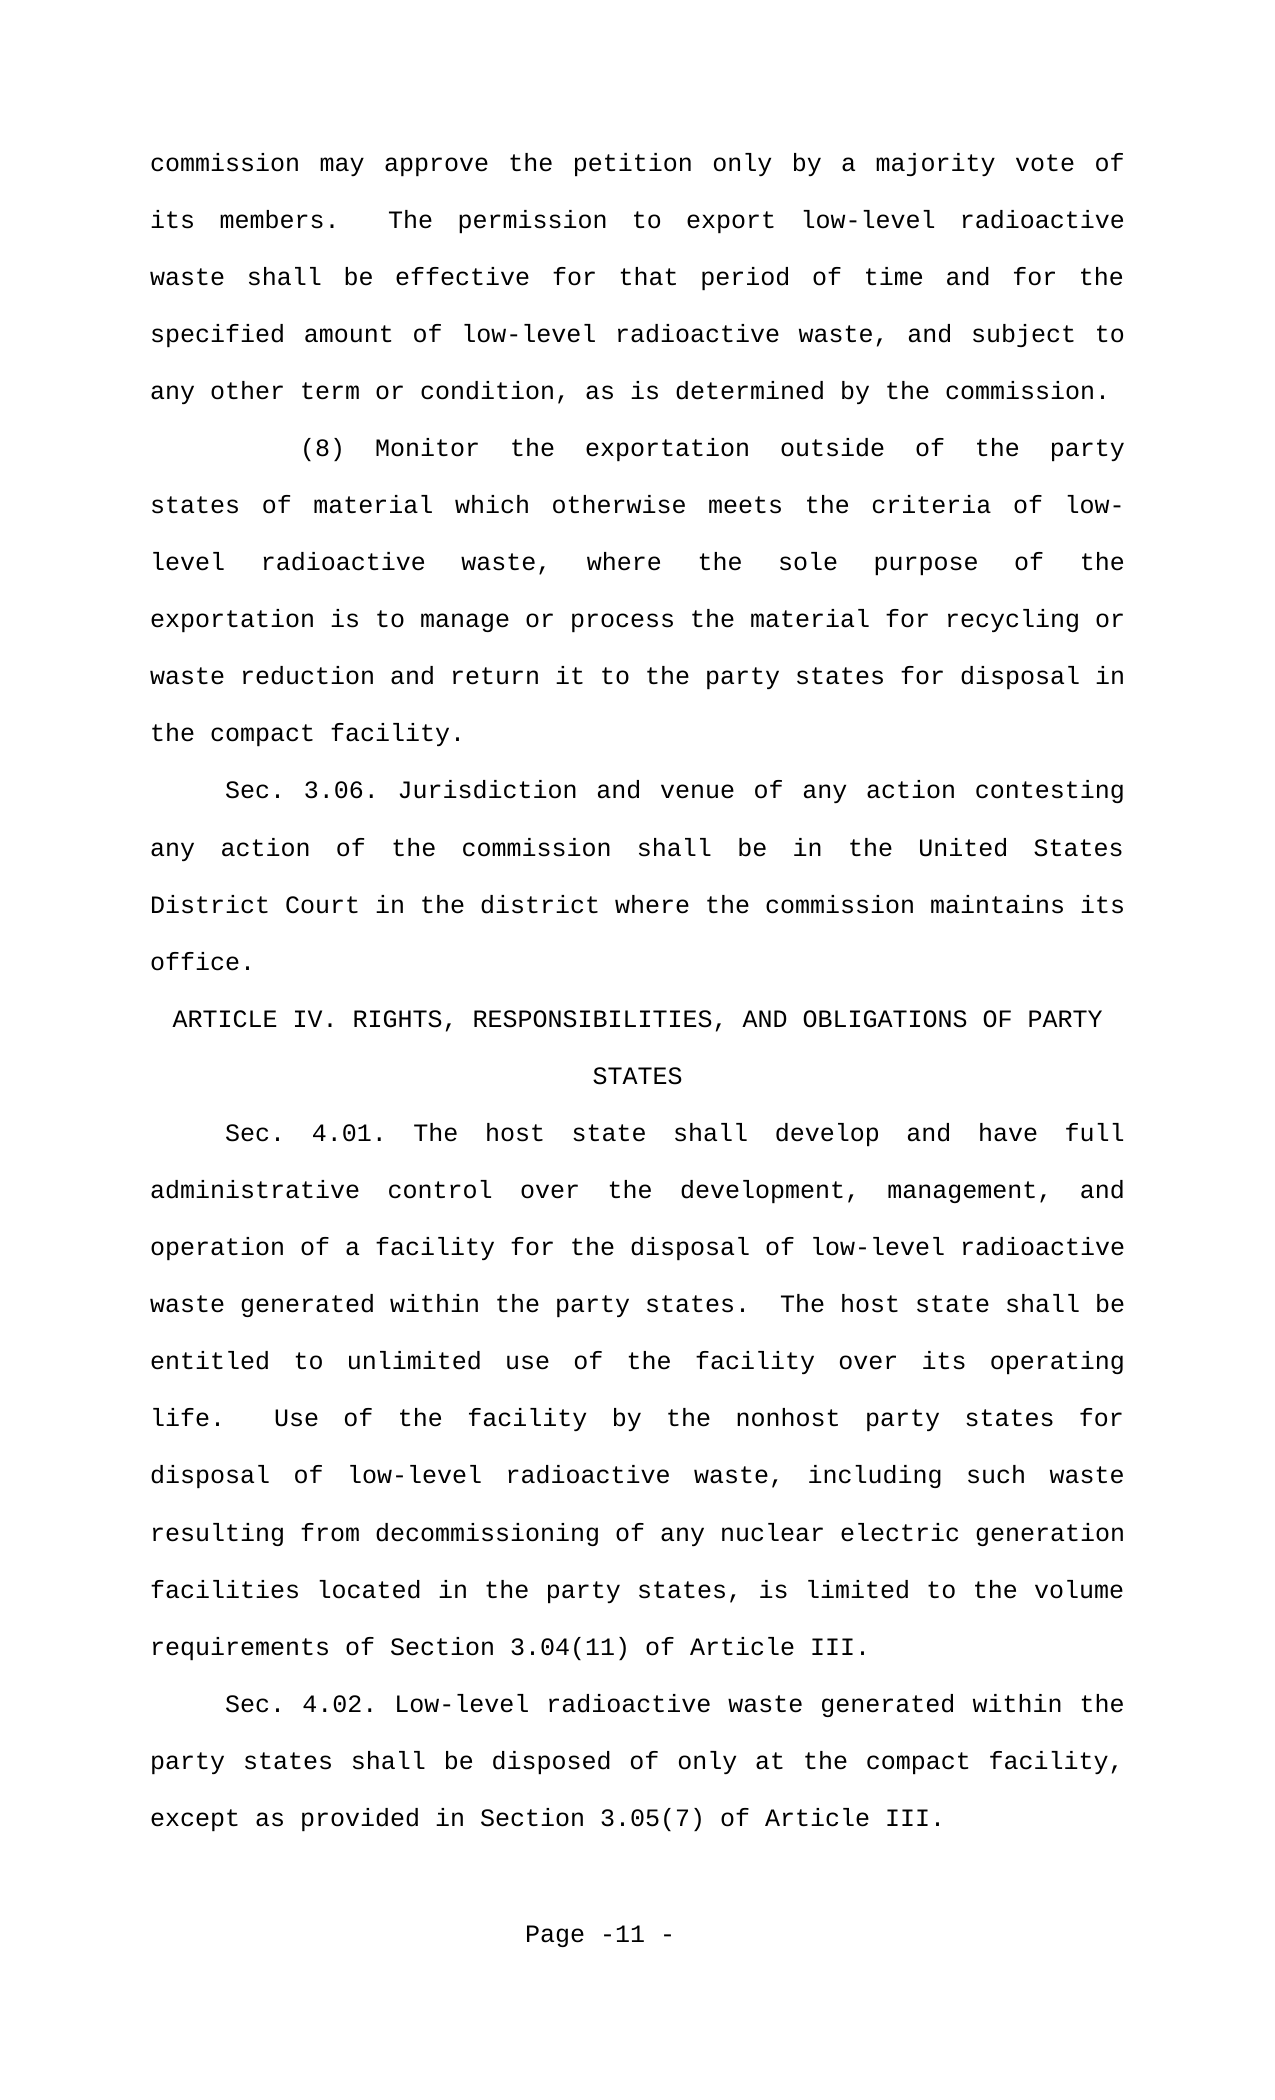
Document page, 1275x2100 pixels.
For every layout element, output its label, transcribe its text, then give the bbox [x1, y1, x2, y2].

text ARTICLE IV. RIGHTS, RESPONSIBILITIES, AND OBLIGATIONS OF PARTY STATES [150, 1006, 1125, 1092]
text Sec. 3.06. Jurisdiction and venue of any action contesting any action of the commission shall be in the United States District Court in the district where the commission maintains its office. [150, 778, 1125, 978]
text Sec. 4.02. Low-level radioactive waste generated within the party states shall be disposed of only at the compact facility, except as provided in Section 3.05(7) of Article III. [150, 1691, 1125, 1834]
text (8) Monitor the exportation outside of the party states of material which otherwise meets the criteria of low-level radioactive waste, where the sole purpose of the exportation is to manage or process the material for recycling or waste reduction and return it to the party states for disposal in the compact facility. [150, 435, 1125, 749]
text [150, 150, 1125, 407]
text Sec. 4.01. The host state shall develop and have full administrative control over the development, management, and operation of a facility for the disposal of low-level radioactive waste generated within the party states. The host state shall be entitled to unlimited use of the facility over its operating life. Use of the facility by the nonhost party states for disposal of low-level radioactive waste, including such waste resulting from decommissioning of any nuclear electric generation facilities located in the party states, is limited to the volume requirements of Section 3.04(11) of Article III. [150, 1120, 1125, 1663]
